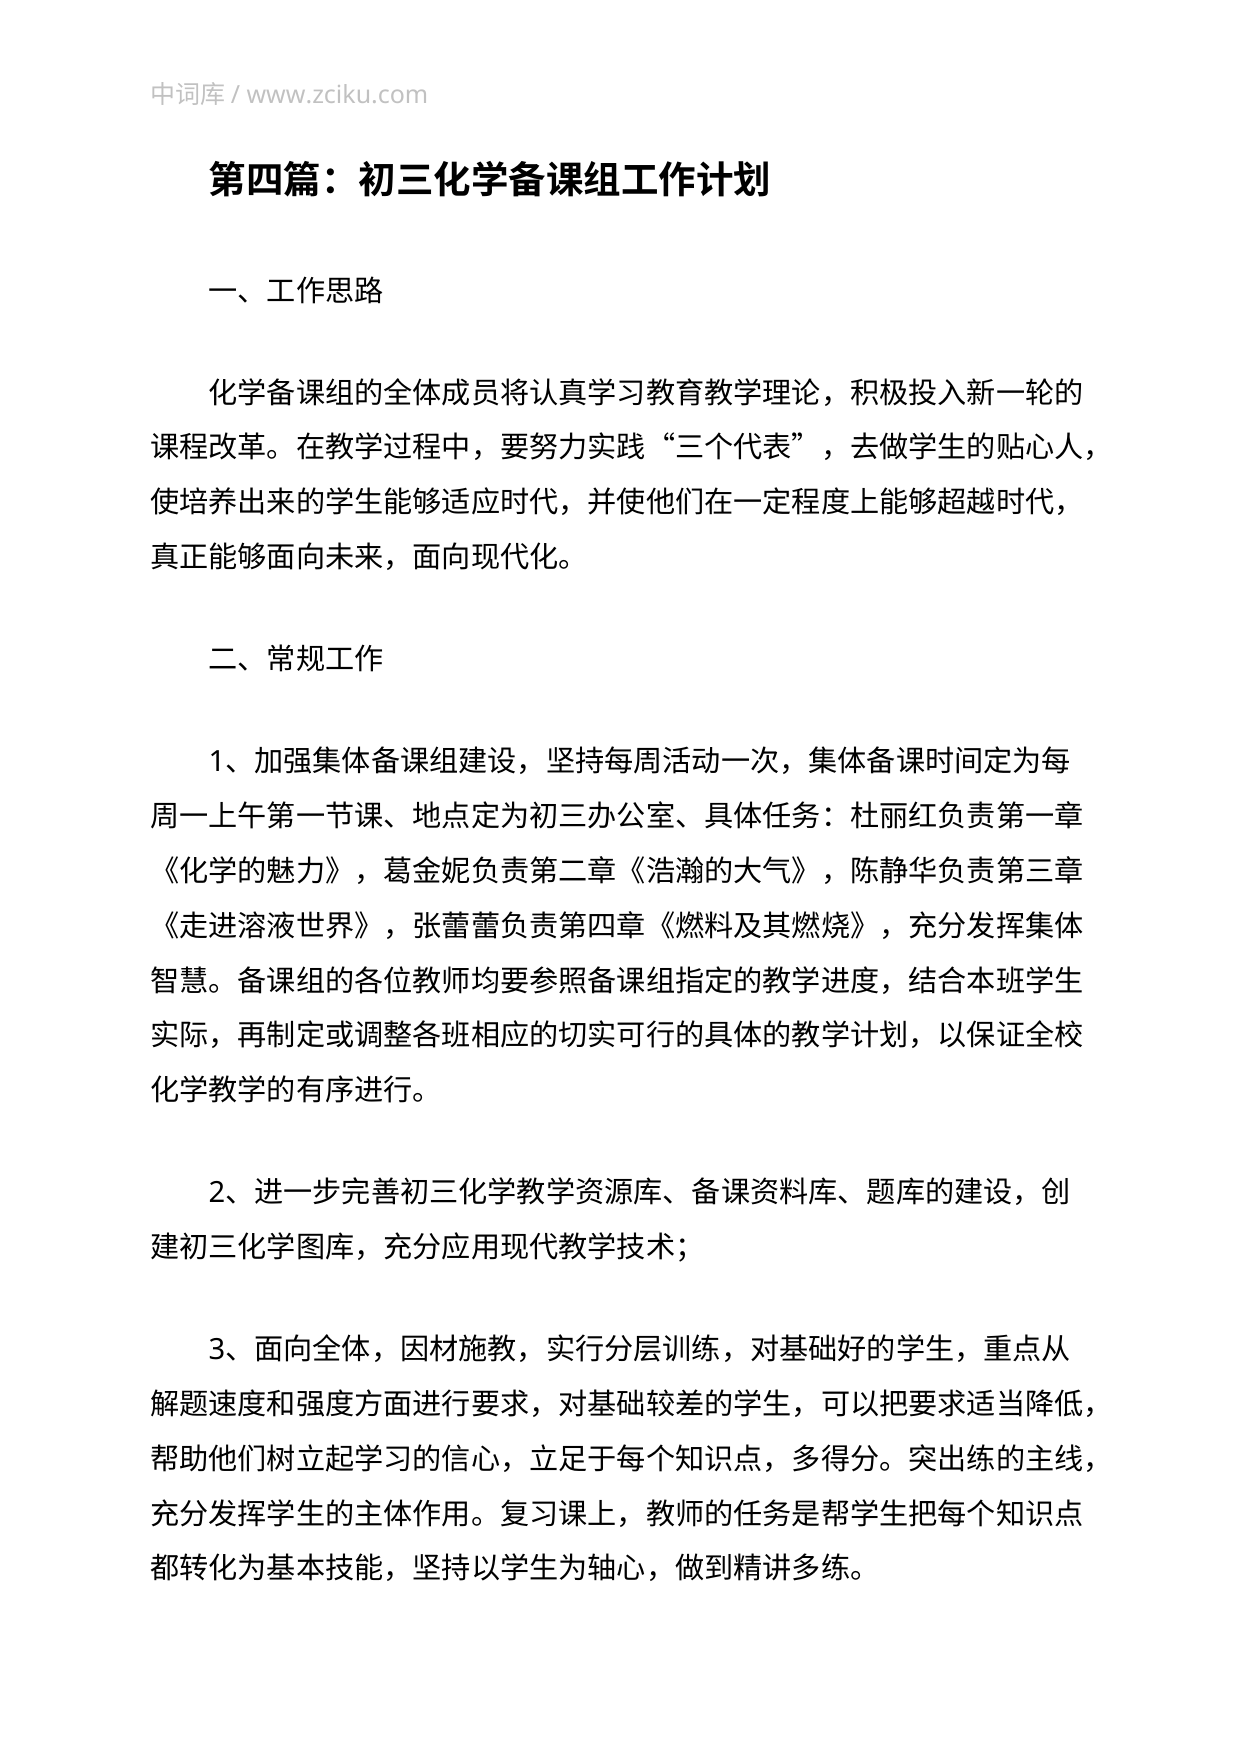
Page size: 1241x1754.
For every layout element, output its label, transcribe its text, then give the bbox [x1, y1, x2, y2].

text 3、面向全体，因材施教，实行分层训练，对基础好的学生，重点从解题速度和强度方面进行要求，对基础较差的学生，可以把要求适当降低，帮助他们树立起学习的信心，立足于每个知识点，多得分。突出练的主线，充分发挥学生的主体作用。复习课上，教师的任务是帮学生把每个知识点都转化为基本技能，坚持以学生为轴心，做到精讲多练。 [150, 1325, 1090, 1587]
text 第四篇：初三化学备课组工作计划 [150, 150, 1090, 204]
text 1、加强集体备课组建设，坚持每周活动一次，集体备课时间定为每周一上午第一节课、地点定为初三办公室、具体任务：杜丽红负责第一章《化学的魅力》，葛金妮负责第二章《浩瀚的大气》，陈静华负责第三章《走进溶液世界》，张蕾蕾负责第四章《燃料及其燃烧》，充分发挥集体智慧。备课组的各位教师均要参照备课组指定的教学进度，结合本班学生实际，再制定或调整各班相应的切实可行的具体的教学计划，以保证全校化学教学的有序进行。 [150, 737, 1090, 1109]
text 2、进一步完善初三化学教学资源库、备课资料库、题库的建设，创建初三化学图库，充分应用现代教学技术； [150, 1169, 1090, 1266]
text 二、常规工作 [150, 636, 1090, 678]
text 一、工作思路 [150, 267, 1090, 310]
text 化学备课组的全体成员将认真学习教育教学理论，积极投入新一轮的课程改革。在教学过程中，要努力实践“三个代表”，去做学生的贴心人，使培养出来的学生能够适应时代，并使他们在一定程度上能够超越时代，真正能够面向未来，面向现代化。 [150, 369, 1090, 576]
